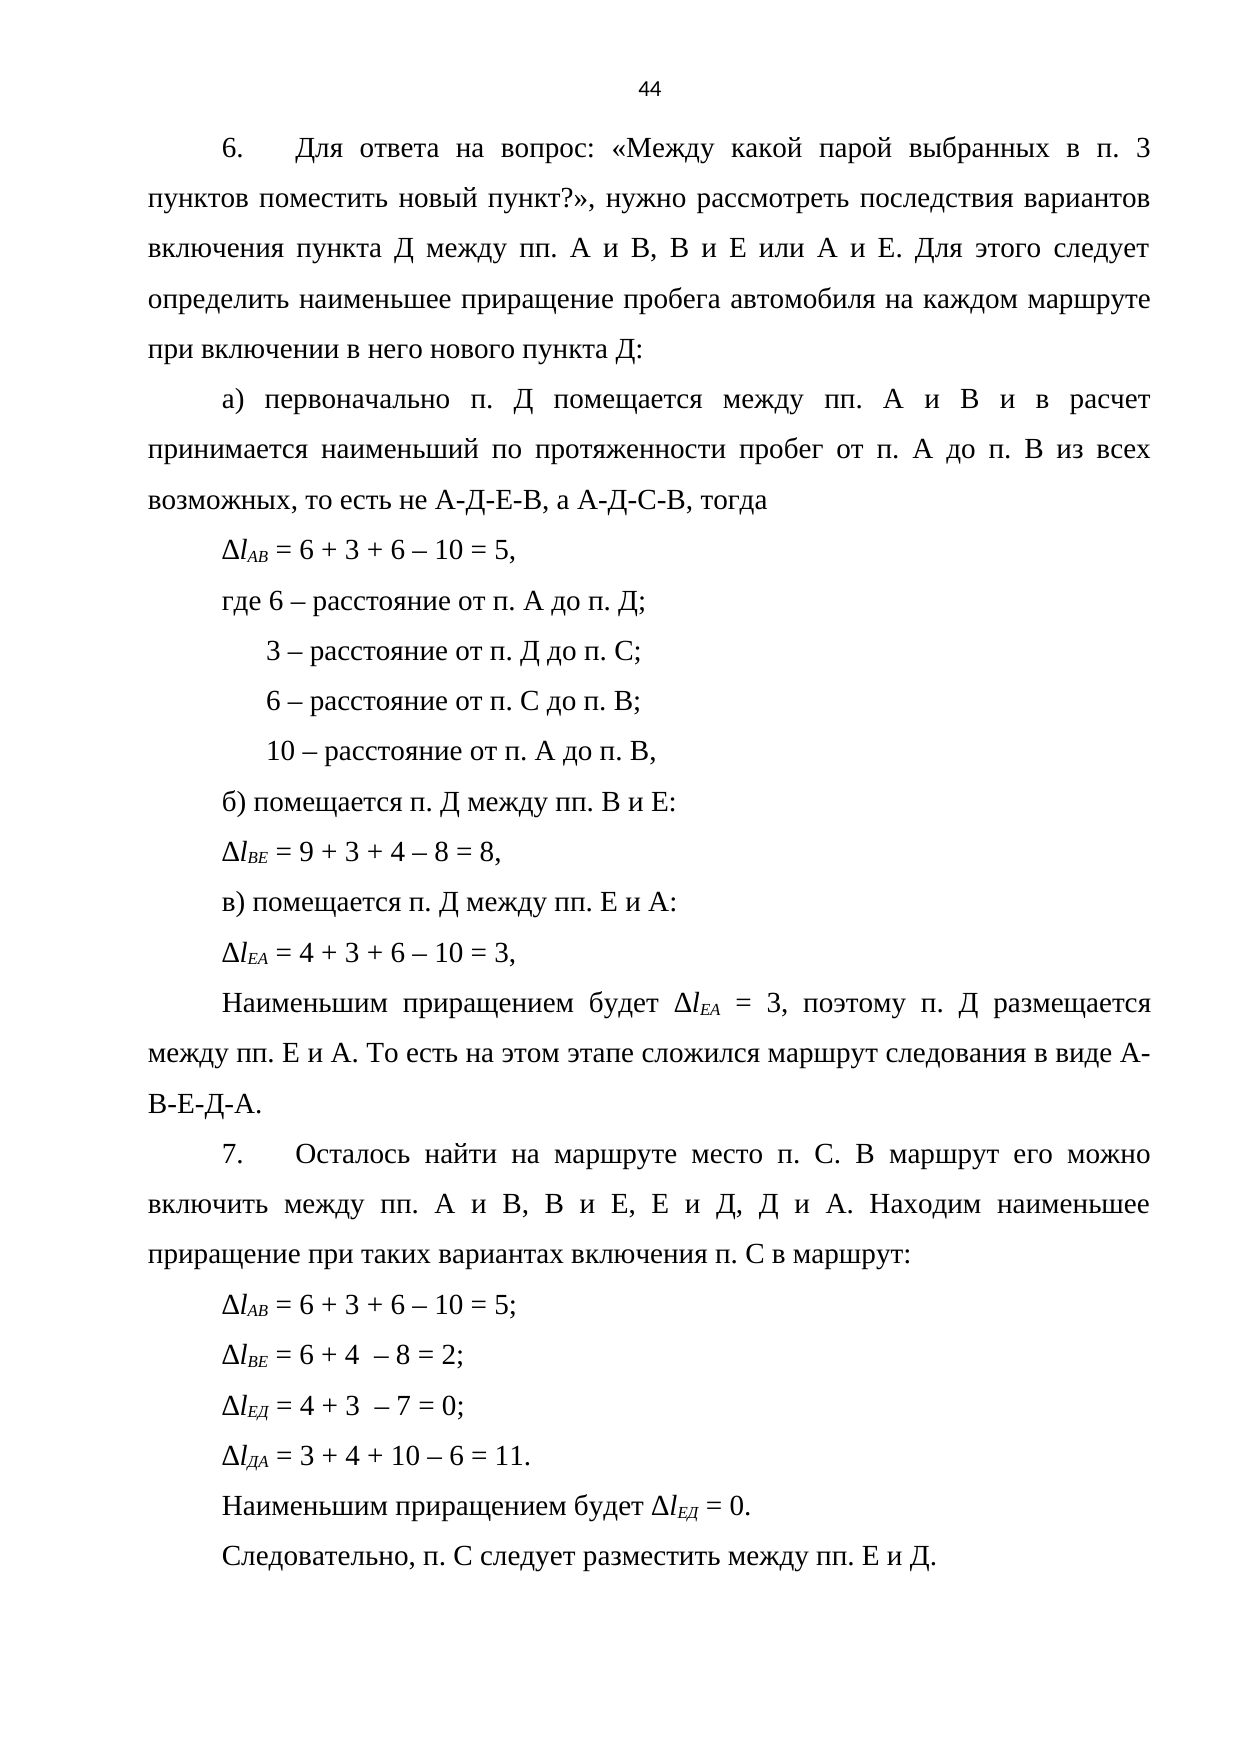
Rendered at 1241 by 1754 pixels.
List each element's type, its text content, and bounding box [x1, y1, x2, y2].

text ∆lЕД = 4 + 3 – 7 = 0; [222, 1388, 1152, 1421]
text Наименьшим приращением будет ∆lЕД = 0. [222, 1488, 1152, 1522]
list ∆lЕА = 4 + 3 + 6 – 10 = 3, [222, 935, 1152, 968]
list Для ответа на вопрос: «Между какой парой выбранных в п. 3 пунктов поместить новый пункт?», нужно рассмотреть последствия вариантов включения пункта Д между пп. А и В, В и Е или А и Е. Для этого следует определить наименьшее приращение пробега автомобиля на каждом маршруте при включении в него нового пункта Д: [148, 130, 1152, 364]
list Осталось найти на маршруте место п. С. В маршрут его можно включить между пп. А и В, В и Е, Е и Д, Д и А. Находим наименьшее приращение при таких вариантах включения п. С в маршрут: [148, 1136, 1152, 1270]
list Наименьшим приращением будет ∆lЕА = 3, поэтому п. Д размещается между пп. Е и А. То есть на этом этапе сложился маршрут следования в виде А-В-Е-Д-А. [148, 985, 1152, 1119]
list а) первоначально п. Д помещается между пп. А и В и в расчет принимается наименьший по протяженности пробег от п. А до п. В из всех возможных, то есть не А-Д-Е-В, а А-Д-С-В, тогда [148, 381, 1152, 516]
text ∆lАВ = 6 + 3 + 6 – 10 = 5; [222, 1287, 1152, 1321]
list 10 – расстояние от п. А до п. В, [222, 733, 1152, 767]
list б) помещается п. Д между пп. В и Е: [148, 784, 1152, 817]
list где 6 – расстояние от п. А до п. Д; [222, 583, 1152, 616]
text Следовательно, п. С следует разместить между пп. Е и Д. [222, 1538, 1152, 1572]
text ∆lВЕ = 6 + 4 – 8 = 2; [222, 1337, 1152, 1371]
list в) помещается п. Д между пп. Е и А: [148, 884, 1152, 918]
list 3 – расстояние от п. Д до п. С; [222, 633, 1152, 666]
list ∆lВЕ = 9 + 3 + 4 – 8 = 8, [222, 834, 1152, 868]
list 6 – расстояние от п. С до п. В; [222, 683, 1152, 717]
text ∆lДА = 3 + 4 + 10 – 6 = 11. [222, 1438, 1152, 1471]
list ∆lАВ = 6 + 3 + 6 – 10 = 5, [222, 532, 1152, 566]
